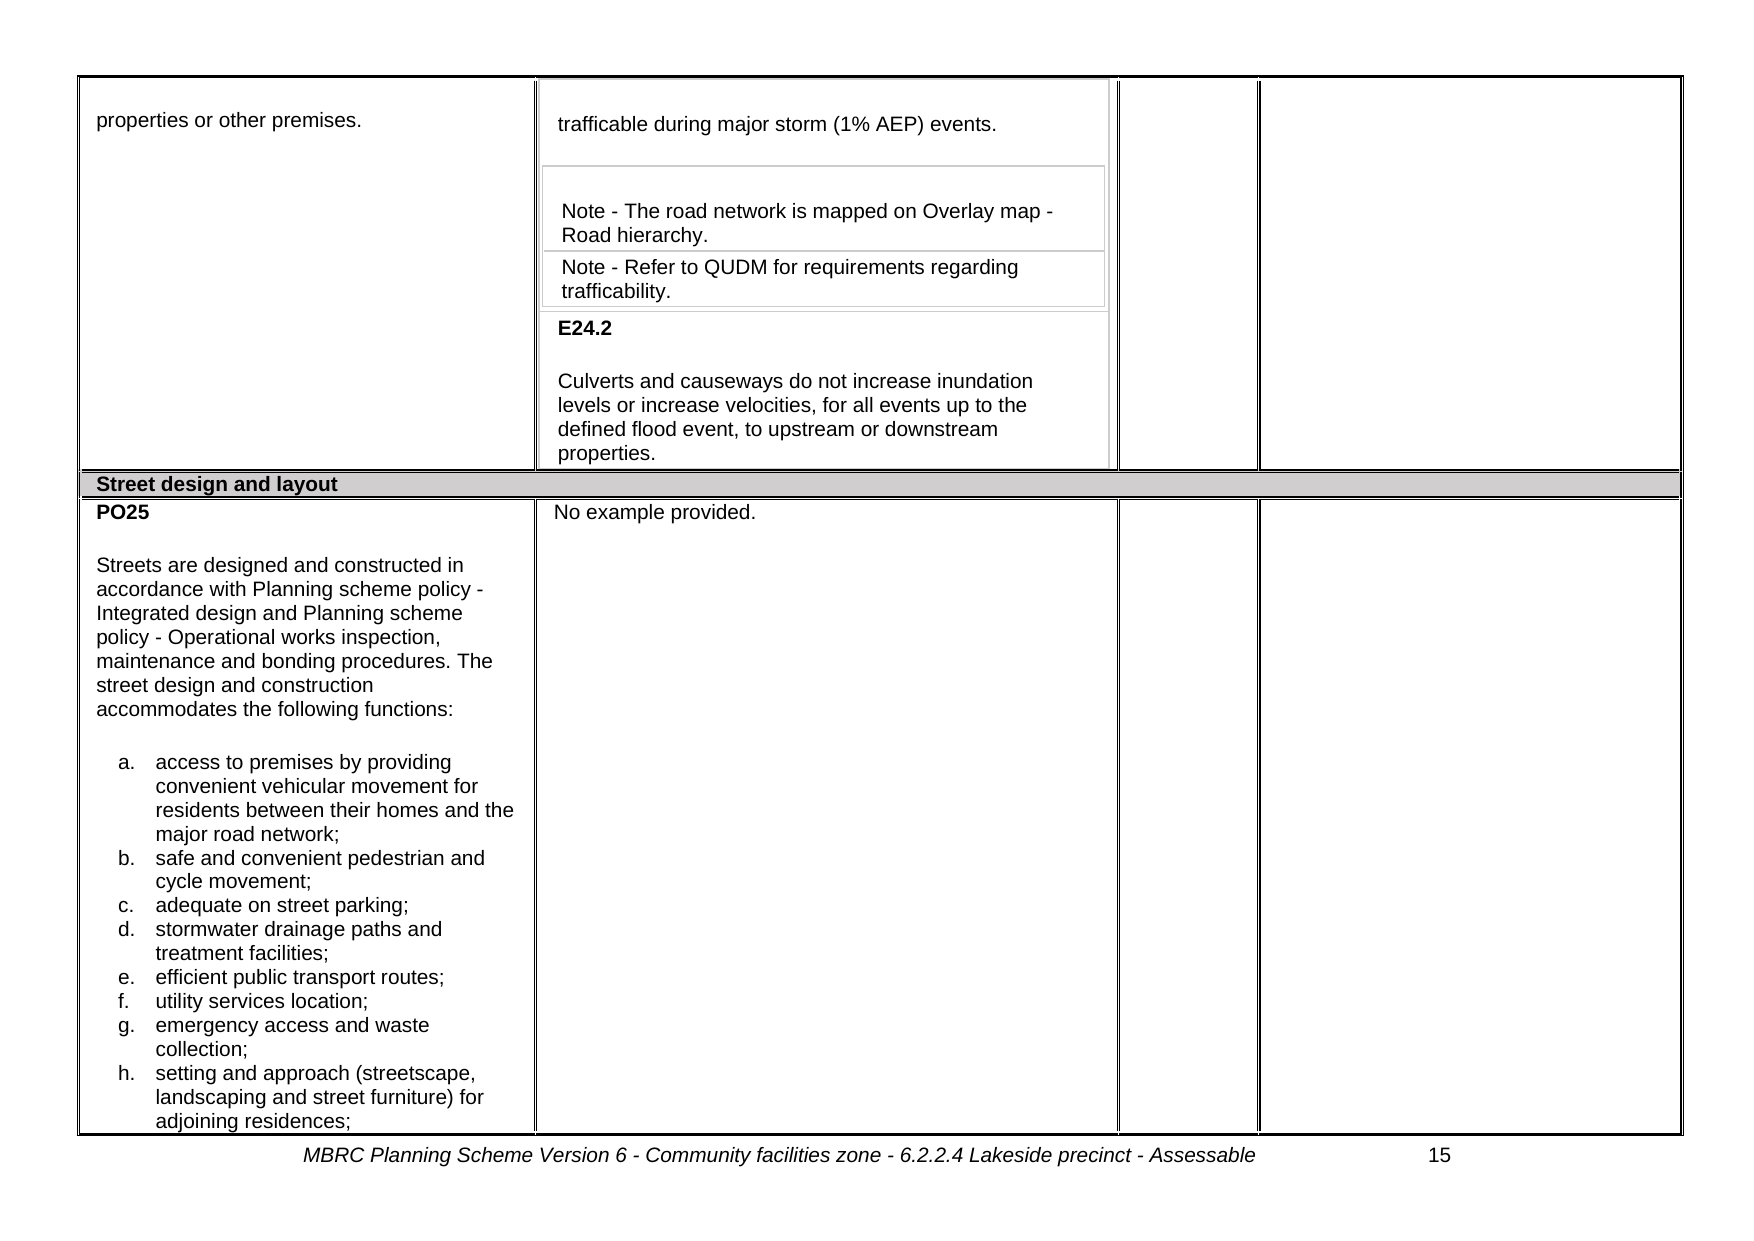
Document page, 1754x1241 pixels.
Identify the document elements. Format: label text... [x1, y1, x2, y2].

table_cell Street design and layout [80, 469, 1681, 496]
table_cell [1119, 77, 1259, 469]
table_cell [1110, 78, 1119, 469]
table_cell [1259, 496, 1681, 1133]
table_cell [1259, 78, 1680, 469]
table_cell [536, 500, 1119, 1133]
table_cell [80, 78, 536, 469]
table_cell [80, 496, 536, 1133]
table_cell [1119, 498, 1259, 1133]
